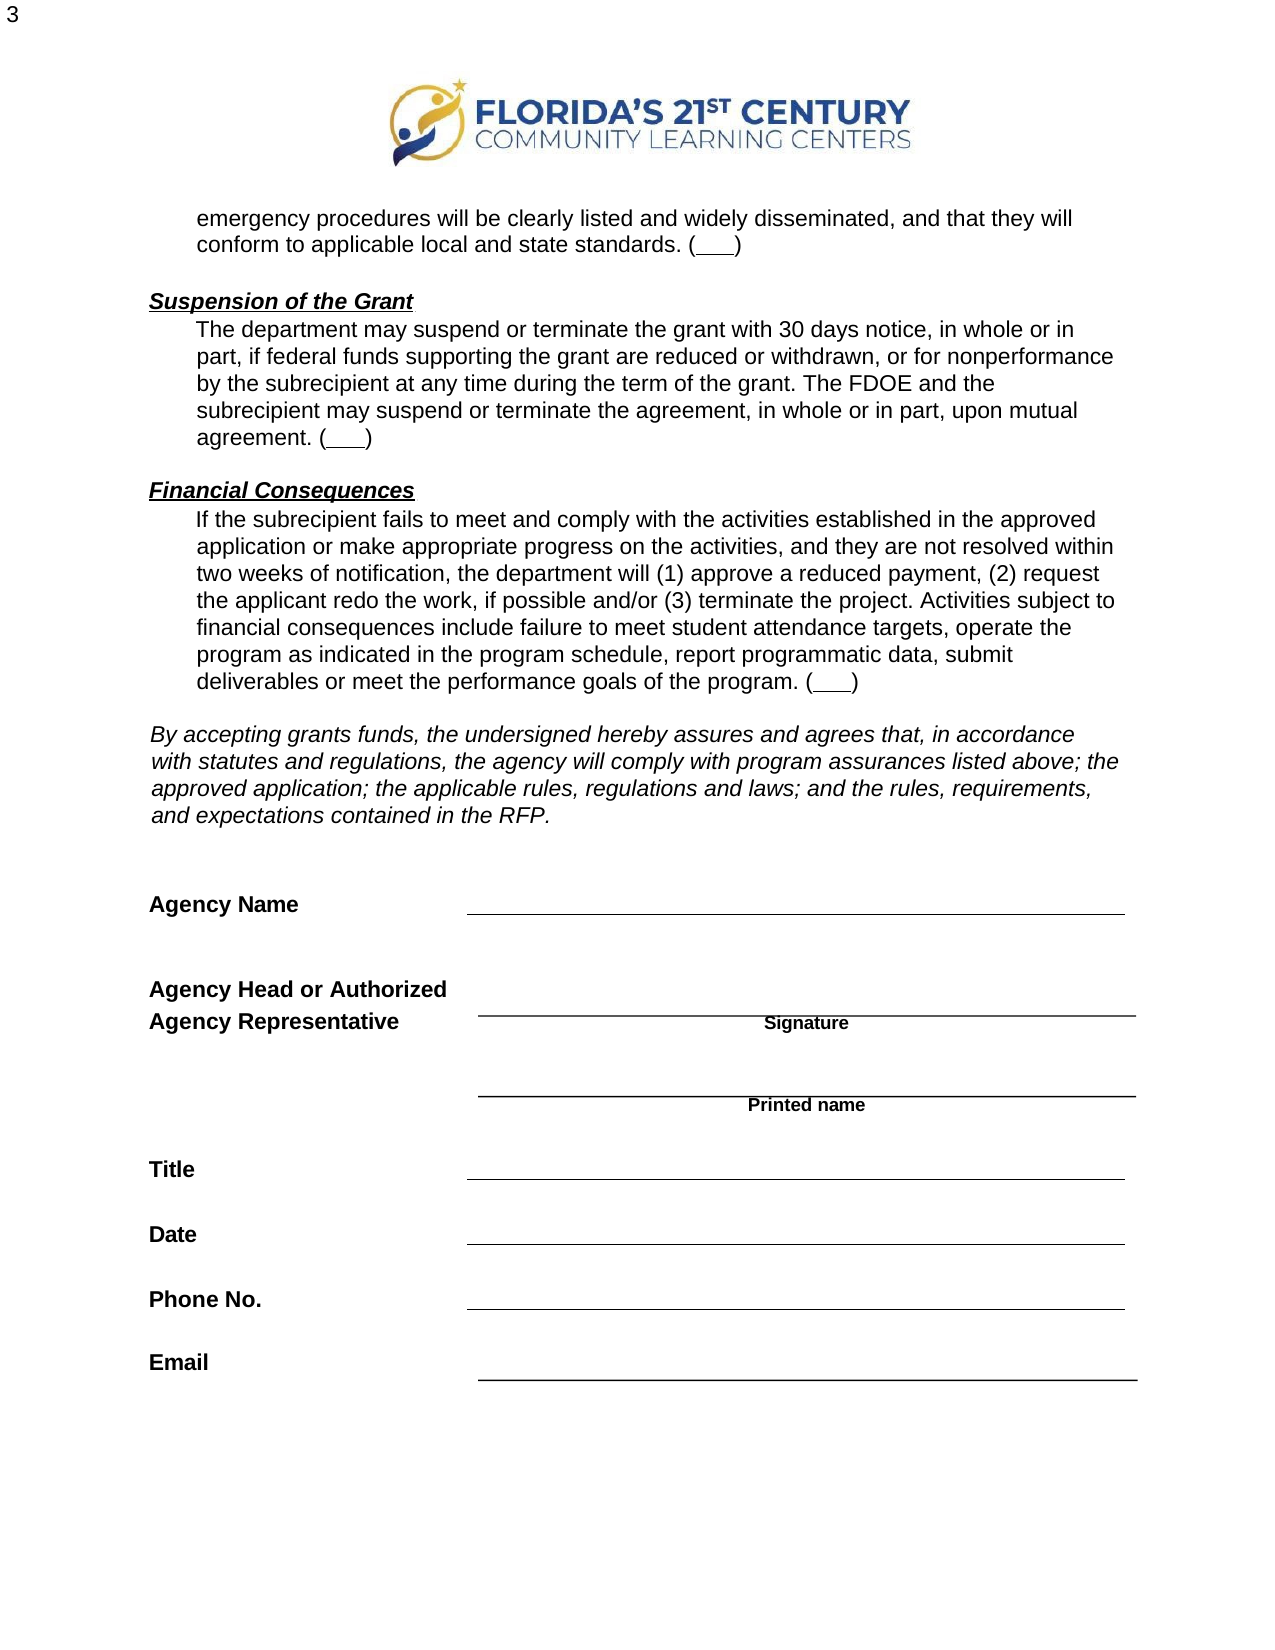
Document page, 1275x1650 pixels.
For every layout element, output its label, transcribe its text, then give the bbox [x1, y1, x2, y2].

text emergency procedures will be clearly listed and widely disseminated, and that they will conform to applicable local and state standards. ( ) [196, 205, 1073, 258]
text Date [148, 1221, 1137, 1247]
subtitle Suspension of the Grant [148, 288, 1137, 314]
text By accepting grants funds, the undersigned hereby assures and agrees that, in accordance with statutes and regulations, the agency will comply with program assurances listed above; the approved application; the applicable rules, regulations and laws; and the rules, requirements, and expectations contained in the RFP. [150, 721, 1123, 828]
text Agency Representative Signature [148, 1008, 1137, 1034]
subtitle Financial Consequences [148, 477, 1137, 503]
text Printed name [748, 1098, 1137, 1116]
text If the subrecipient fails to meet and comply with the activities established in the approved application or make appropriate progress on the activities, and they are not resolved within two weeks of notification, the department will (1) approve a reduced payment, (2) request the applicant redo the work, if possible and/or (3) terminate the project. Activities subject to financial consequences include failure to meet student attendance targets, operate the program as indicated in the program schedule, report programmatic data, submit deliverables or meet the performance goals of the program. ( ) [195, 506, 1116, 694]
picture [388, 71, 921, 167]
text Agency Name [148, 891, 1137, 917]
text The department may suspend or terminate the grant with 30 days notice, in whole or in part, if federal funds supporting the grant are reduced or withdrawn, or for nonperformance by the subrecipient at any time during the term of the grant. The FDOE and the subrecipient may suspend or terminate the agreement, in whole or in part, upon mutual agreement. ( ) [195, 316, 1114, 450]
text Agency Head or Authorized [148, 976, 1137, 1002]
text Phone No. Email [148, 1286, 1125, 1375]
text Title [148, 1156, 1137, 1182]
